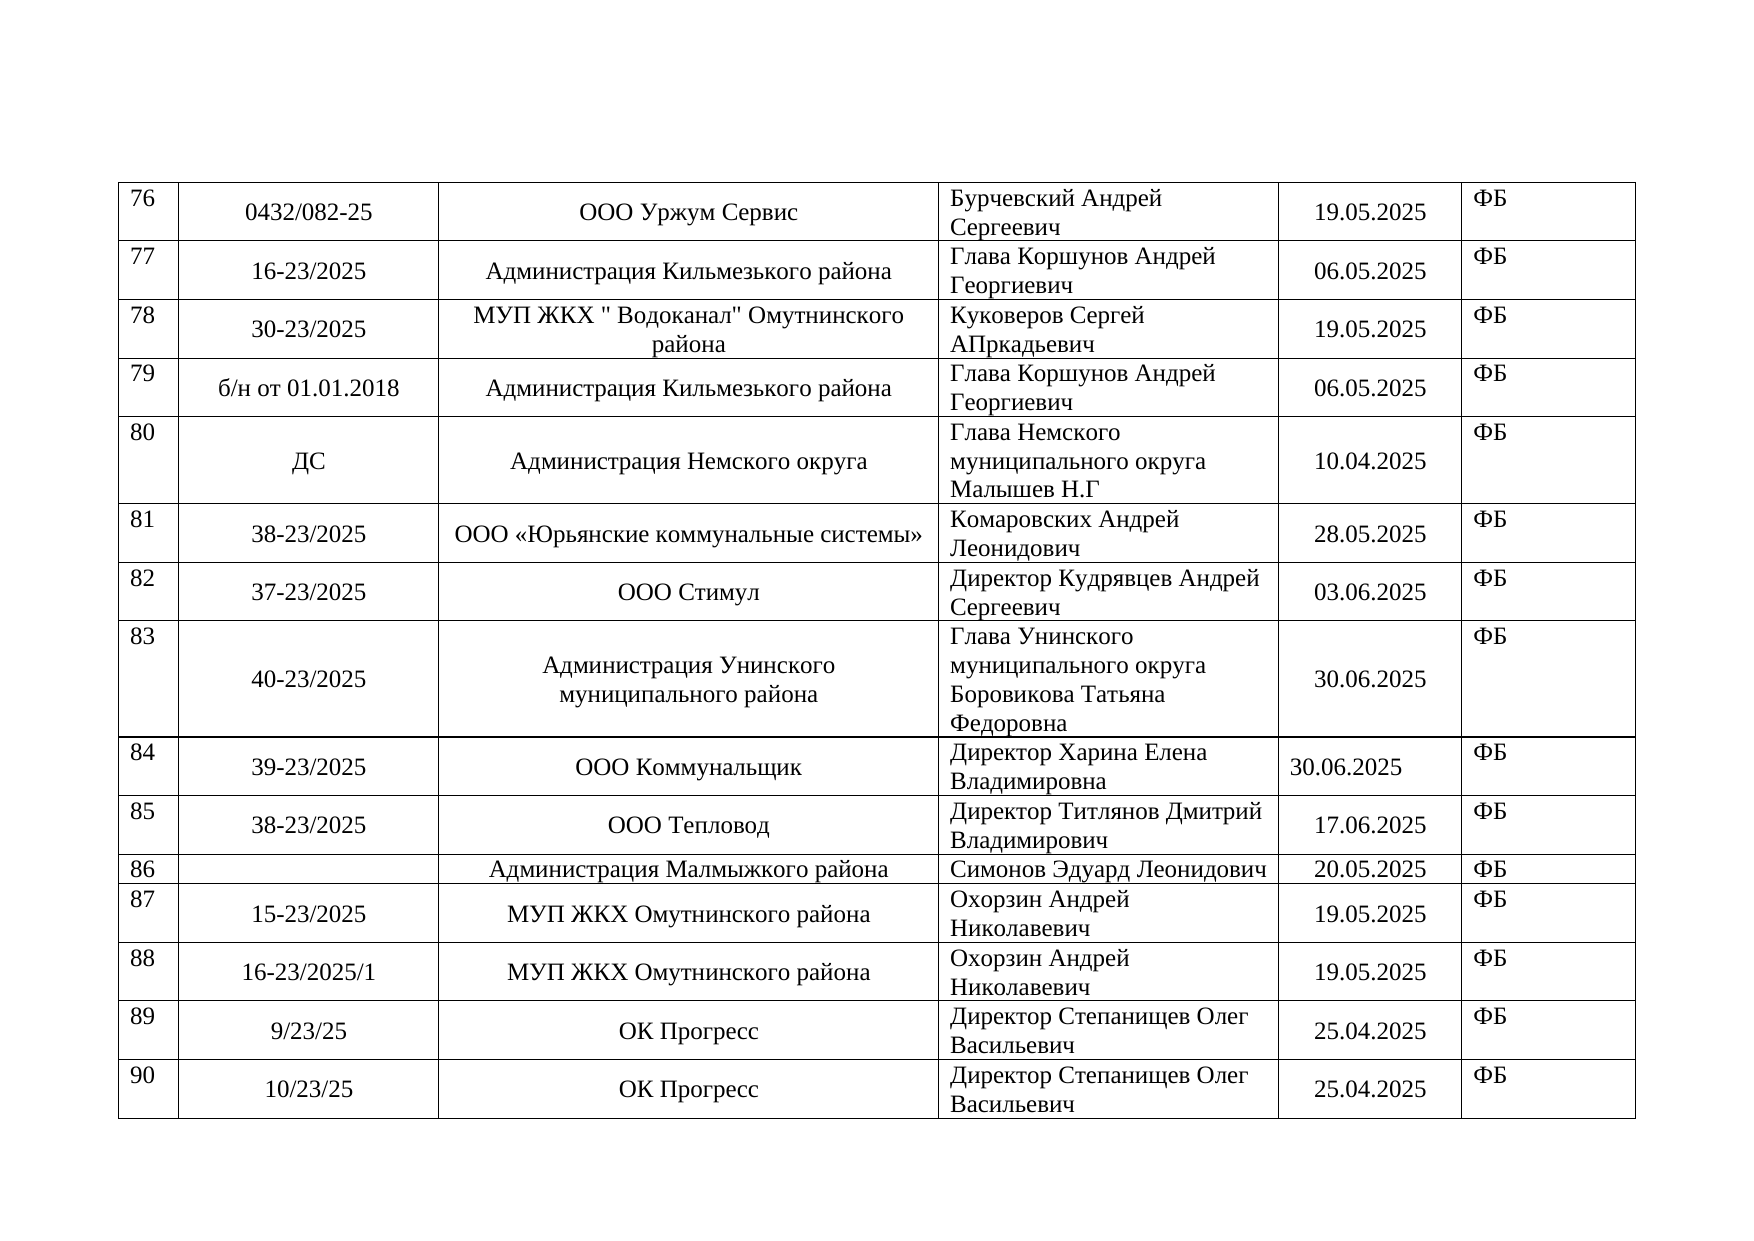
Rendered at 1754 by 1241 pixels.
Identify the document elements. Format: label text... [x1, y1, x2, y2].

table_cell 30.06.2025 [1279, 738, 1461, 795]
table_cell Глава Унинского муниципального округа Боровикова Татьяна Федоровна [939, 621, 1278, 736]
table_cell ФБ [1462, 300, 1635, 357]
table_cell Администрация Кильмезького района [439, 359, 938, 416]
table_cell Директор Кудрявцев Андрей Сергеевич [939, 563, 1278, 620]
table_cell 38-23/2025 [179, 796, 438, 853]
table_cell ОК Прогресс [439, 1060, 938, 1117]
table_cell 19.05.2025 [1279, 183, 1461, 240]
table_cell 06.05.2025 [1279, 359, 1461, 416]
table_cell МУП ЖКХ Омутнинского района [439, 943, 938, 1000]
table_cell 81 [119, 504, 178, 562]
table_cell 06.05.2025 [1279, 241, 1461, 299]
table_cell ФБ [1462, 796, 1635, 853]
table_cell ФБ [1462, 943, 1635, 1000]
table_cell Симонов Эдуард Леонидович [939, 855, 1278, 883]
table_cell ФБ [1462, 855, 1635, 883]
table_cell ФБ [1462, 417, 1635, 503]
table_cell ОК Прогресс [439, 1001, 938, 1059]
table_cell 84 [119, 738, 178, 795]
table_cell Охорзин Андрей Николавевич [939, 884, 1278, 942]
table_cell ООО Уржум Сервис [439, 183, 938, 240]
table_cell ФБ [1462, 738, 1635, 795]
table_cell 39-23/2025 [179, 738, 438, 795]
table_cell ФБ [1462, 621, 1635, 736]
table_cell 77 [119, 241, 178, 299]
table_cell МУП ЖКХ Омутнинского района [439, 884, 938, 942]
table_cell Охорзин Андрей Николавевич [939, 943, 1278, 1000]
table_cell Администрация Малмыжкого района [439, 855, 938, 883]
table_cell 82 [119, 563, 178, 620]
table_cell 38-23/2025 [179, 504, 438, 562]
table_cell 19.05.2025 [1279, 300, 1461, 357]
table_cell 25.04.2025 [1279, 1060, 1461, 1117]
table_cell 15-23/2025 [179, 884, 438, 942]
table_cell 9/23/25 [179, 1001, 438, 1059]
table_cell ООО Коммунальщик [439, 738, 938, 795]
table_cell ДС [179, 417, 438, 503]
table_cell 30.06.2025 [1279, 621, 1461, 736]
table_cell ФБ [1462, 563, 1635, 620]
table_cell ФБ [1462, 241, 1635, 299]
table_cell ФБ [1462, 504, 1635, 562]
table_cell 76 [119, 183, 178, 240]
table_cell [179, 855, 438, 883]
table_cell 19.05.2025 [1279, 943, 1461, 1000]
table_cell Администрация Унинского муниципального района [439, 621, 938, 736]
table_cell ФБ [1462, 1001, 1635, 1059]
table_cell Глава Коршунов Андрей Георгиевич [939, 359, 1278, 416]
table_cell ООО Стимул [439, 563, 938, 620]
table_cell ООО «Юрьянские коммунальные системы» [439, 504, 938, 562]
table_cell б/н от 01.01.2018 [179, 359, 438, 416]
table_cell 16-23/2025/1 [179, 943, 438, 1000]
table_cell 87 [119, 884, 178, 942]
table_cell Директор Харина Елена Владимировна [939, 738, 1278, 795]
table_cell Комаровских Андрей Леонидович [939, 504, 1278, 562]
table_cell 89 [119, 1001, 178, 1059]
table_cell 80 [119, 417, 178, 503]
table_cell Директор Титлянов Дмитрий Владимирович [939, 796, 1278, 853]
table_cell МУП ЖКХ " Водоканал" Омутнинского района [439, 300, 938, 357]
table_cell Куковеров Сергей АПркадьевич [939, 300, 1278, 357]
table_cell 10/23/25 [179, 1060, 438, 1117]
table_cell Администрация Кильмезького района [439, 241, 938, 299]
table_cell 83 [119, 621, 178, 736]
table_cell 40-23/2025 [179, 621, 438, 736]
table_cell 16-23/2025 [179, 241, 438, 299]
table_cell 88 [119, 943, 178, 1000]
table_cell ООО Тепловод [439, 796, 938, 853]
table_cell ФБ [1462, 884, 1635, 942]
table_cell 37-23/2025 [179, 563, 438, 620]
table_cell Директор Степанищев Олег Васильевич [939, 1001, 1278, 1059]
table_cell 17.06.2025 [1279, 796, 1461, 853]
table_cell 85 [119, 796, 178, 853]
table_cell 79 [119, 359, 178, 416]
table_cell ФБ [1462, 183, 1635, 240]
table_cell 19.05.2025 [1279, 884, 1461, 942]
table_cell 28.05.2025 [1279, 504, 1461, 562]
table_cell ФБ [1462, 359, 1635, 416]
table_cell Глава Немского муниципального округа Малышев Н.Г [939, 417, 1278, 503]
table_cell 20.05.2025 [1279, 855, 1461, 883]
table_cell Глава Коршунов Андрей Георгиевич [939, 241, 1278, 299]
table_cell 90 [119, 1060, 178, 1117]
table_cell 10.04.2025 [1279, 417, 1461, 503]
table_cell 86 [119, 855, 178, 883]
table_cell Бурчевский Андрей Сергеевич [939, 183, 1278, 240]
table_cell 0432/082-25 [179, 183, 438, 240]
table_cell 78 [119, 300, 178, 357]
table_cell Директор Степанищев Олег Васильевич [939, 1060, 1278, 1117]
table_cell 25.04.2025 [1279, 1001, 1461, 1059]
table_cell Администрация Немского округа [439, 417, 938, 503]
table_cell 30-23/2025 [179, 300, 438, 357]
table_cell ФБ [1462, 1060, 1635, 1117]
table_cell 03.06.2025 [1279, 563, 1461, 620]
